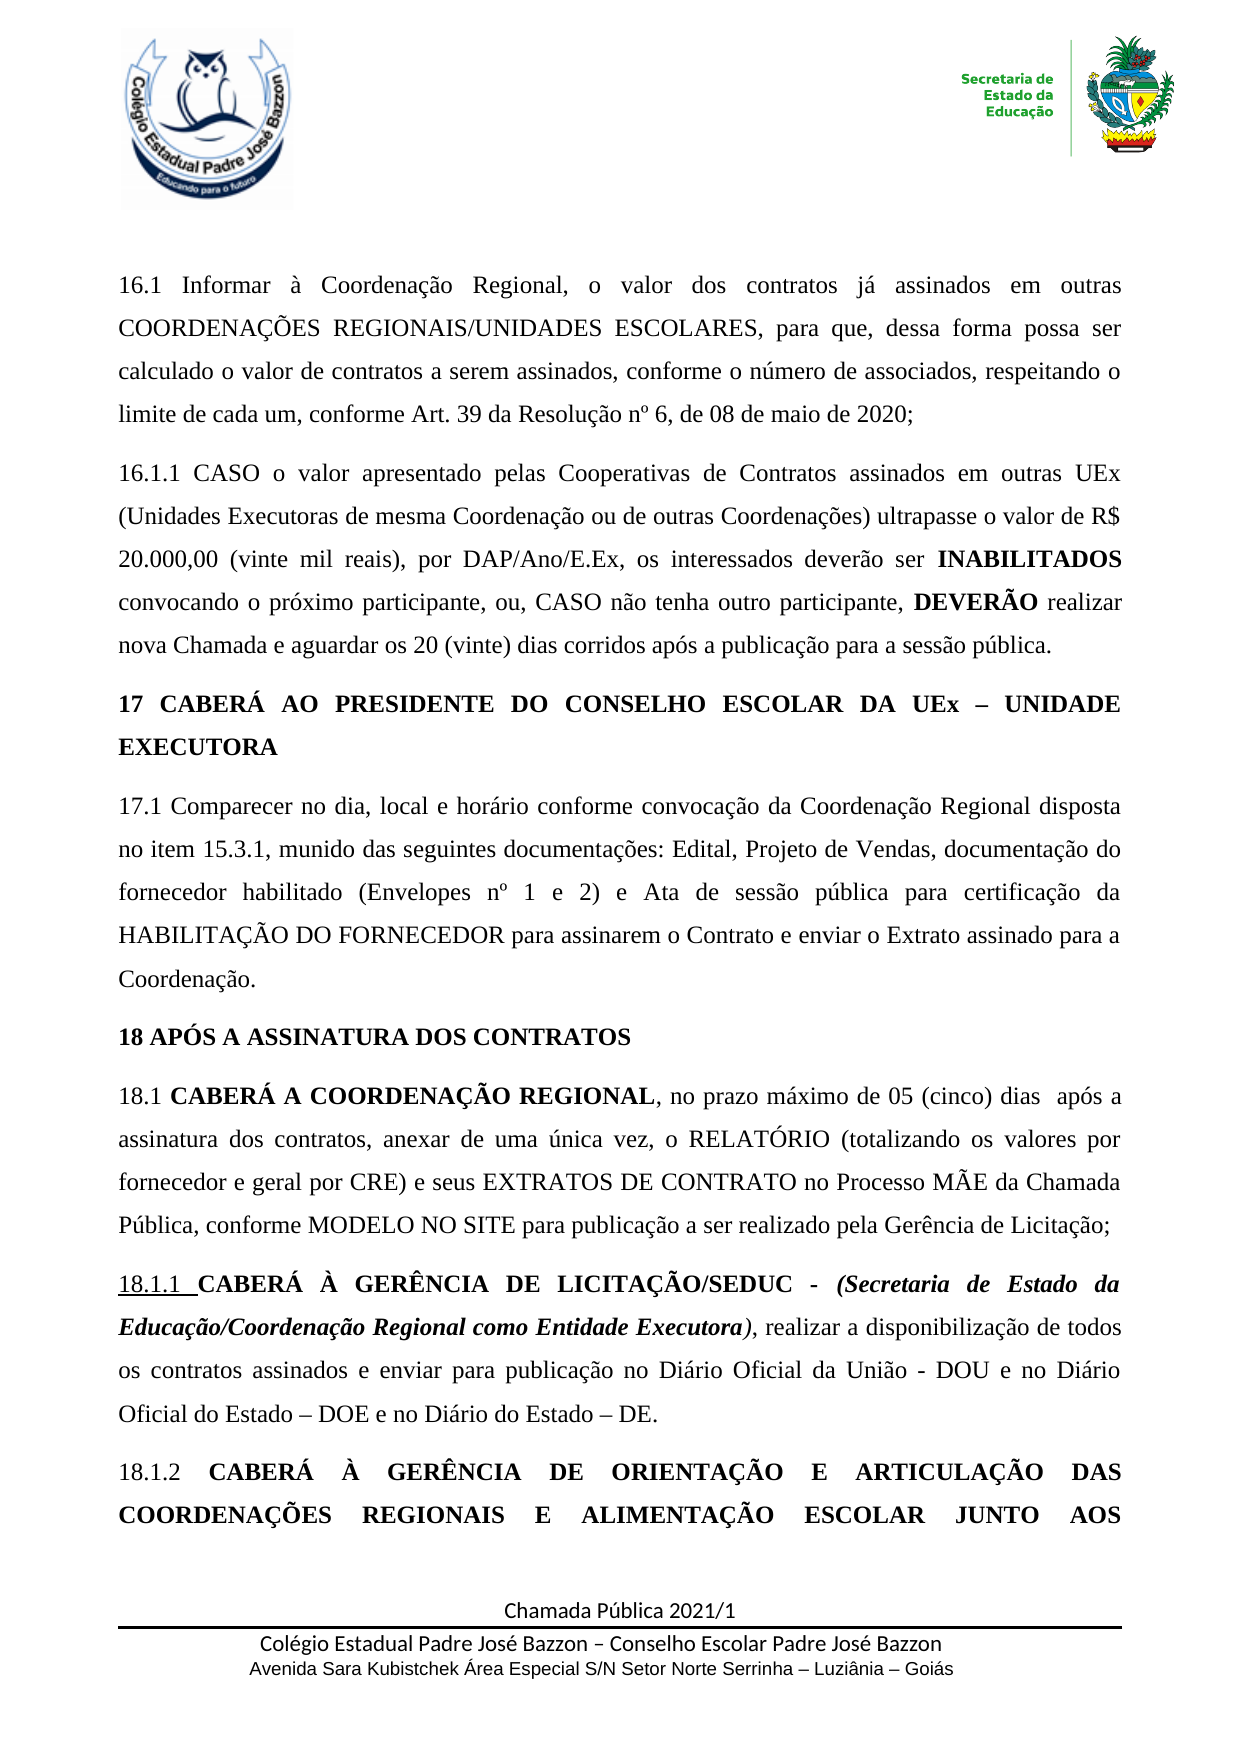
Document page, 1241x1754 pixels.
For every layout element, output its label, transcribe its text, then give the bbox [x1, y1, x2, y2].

text 16.1.1 CASO o valor apresentado pelas Cooperativas de Contratos assinados em outras UEx (Unidades Executoras de mesma Coordenação ou de outras Coordenações) ultrapasse o valor de R$ 20.000,00 (vinte mil reais), por DAP/Ano/E.Ex, os interessados deverão ser INABILITADOS convocando o próximo participante, ou, CASO não tenha outro participante, DEVERÃO realizar nova Chamada e aguardar os 20 (vinte) dias corridos após a publicação para a sessão pública. [118, 458, 1122, 659]
text 18.1.1 CABERÁ À GERÊNCIA DE LICITAÇÃO/SEDUC - (Secretaria de Estado da Educação/Coordenação Regional como Entidade Executora), realizar a disponibilização de todos os contratos assinados e enviar para publicação no Diário Oficial da União - DOU e no Diário Oficial do Estado – DOE e no Diário do Estado – DE. [118, 1269, 1122, 1427]
picture [118, 28, 293, 207]
text 17.1 Comparecer no dia, local e horário conforme convocação da Coordenação Regional disposta no item 15.3.1, munido das seguintes documentações: Edital, Projeto de Vendas, documentação do fornecedor habilitado (Envelopes nº 1 e 2) e Ata de sessão pública para certificação da HABILITAÇÃO DO FORNECEDOR para assinarem o Contrato e enviar o Extrato assinado para a Coordenação. [118, 791, 1122, 992]
text 18.1 CABERÁ A COORDENAÇÃO REGIONAL, no prazo máximo de 05 (cinco) dias após a assinatura dos contratos, anexar de uma única vez, o RELATÓRIO (totalizando os valores por fornecedor e geral por CRE) e seus EXTRATOS DE CONTRATO no Processo MÃE da Chamada Pública, conforme MODELO NO SITE para publicação a ser realizado pela Gerência de Licitação; [118, 1081, 1122, 1239]
text 18 APÓS A ASSINATURA DOS CONTRATOS [118, 1022, 1122, 1051]
picture [958, 28, 1181, 160]
text 17 CABERÁ AO PRESIDENTE DO CONSELHO ESCOLAR DA UEx – UNIDADE EXECUTORA [118, 689, 1122, 761]
text 16.1 Informar à Coordenação Regional, o valor dos contratos já assinados em outras COORDENAÇÕES REGIONAIS/UNIDADES ESCOLARES, para que, dessa forma possa ser calculado o valor de contratos a serem assinados, conforme o número de associados, respeitando o limite de cada um, conforme Art. 39 da Resolução nº 6, de 08 de maio de 2020; [118, 270, 1122, 428]
